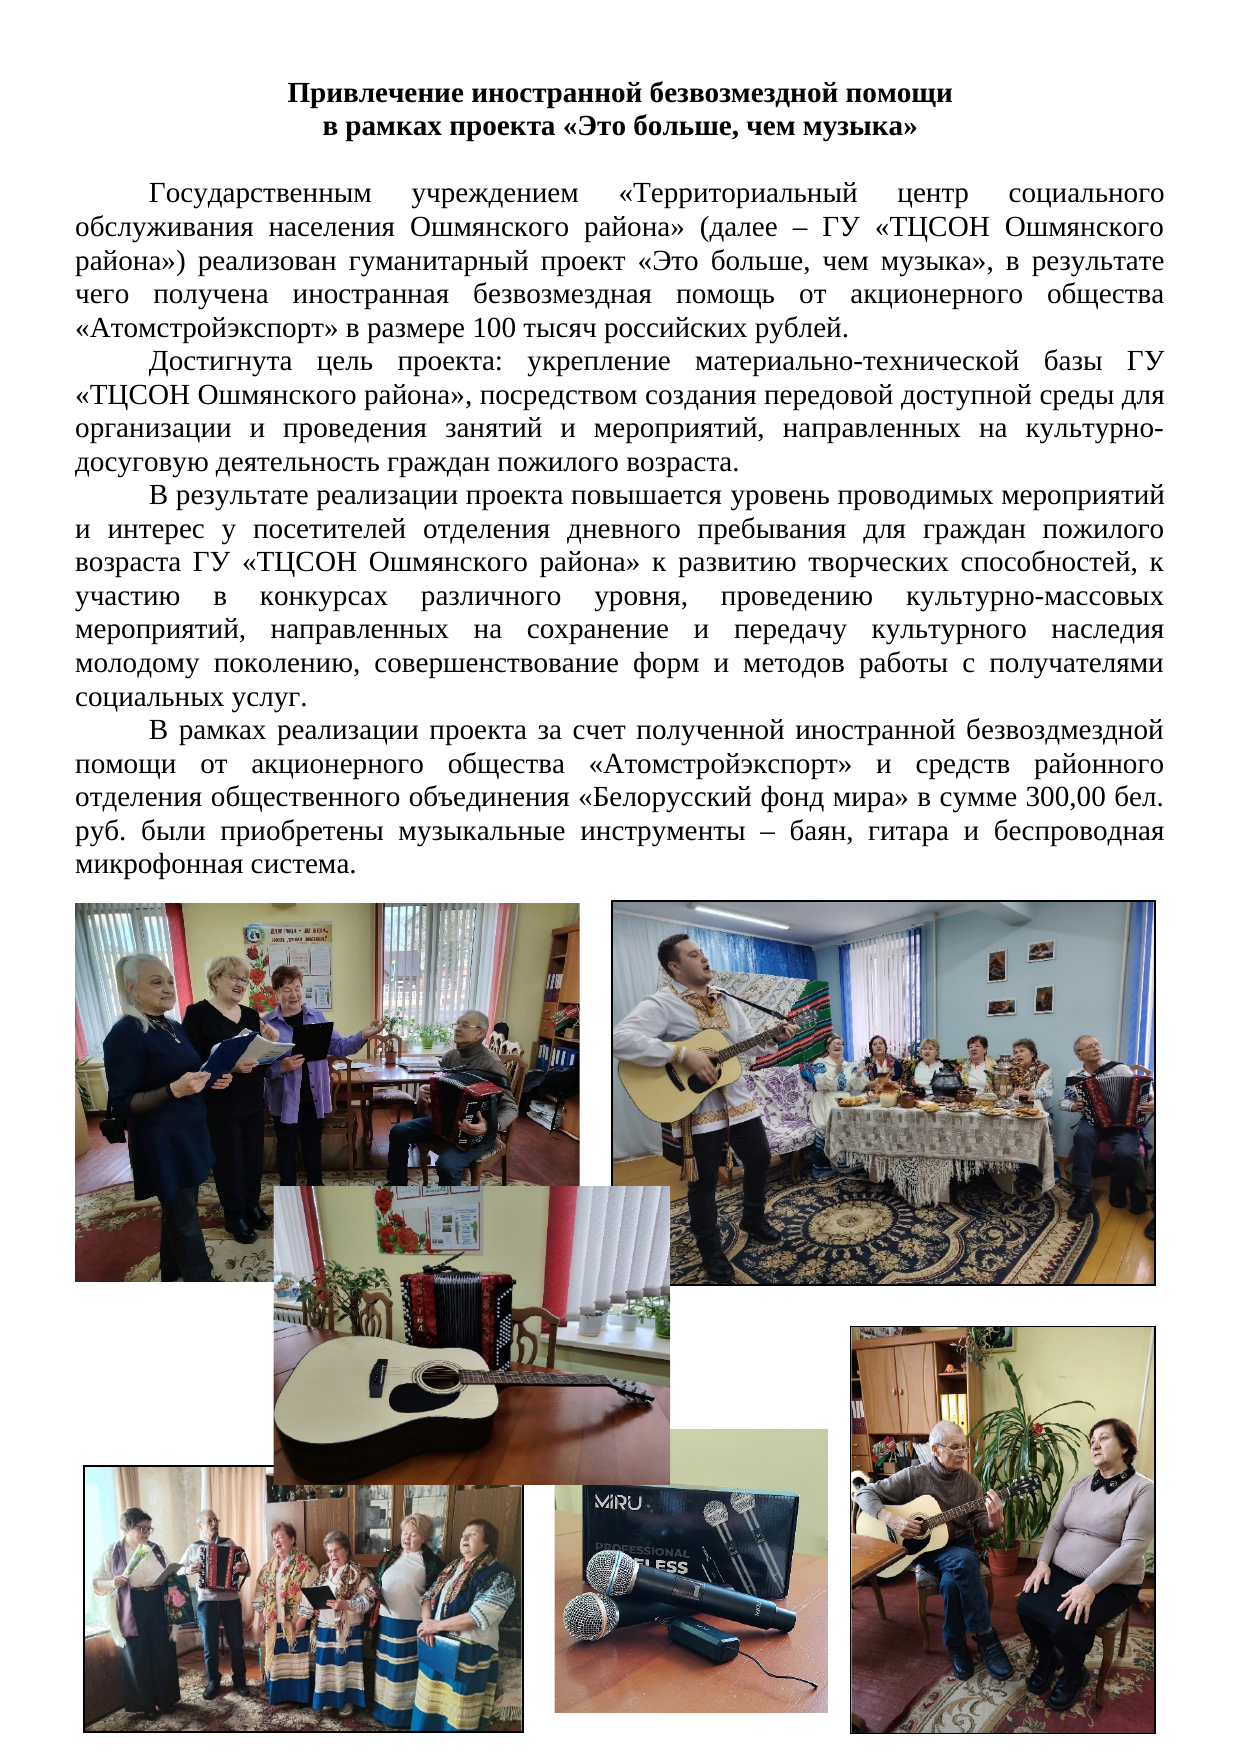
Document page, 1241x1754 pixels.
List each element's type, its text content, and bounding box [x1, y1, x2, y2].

text Привлечение иностранной безвозмездной помощи [75, 75, 1165, 108]
text в рамках проекта «Это больше, чем музыка» [75, 108, 1165, 142]
picture [851, 1327, 1154, 1733]
picture [75, 902, 1154, 1731]
text В рамках реализации проекта за счет полученной иностранной безвоздмездной помощи от акционерного общества «Атомстройэкспорт» и средств районного отделения общественного объединения «Белорусский фонд мира» в сумме 300,00 бел. руб. были приобретены музыкальные инструменты – баян, гитара и беспроводная микрофонная система. [75, 712, 1165, 880]
text В результате реализации проекта повышается уровень проводимых мероприятий и интерес у посетителей отделения дневного пребывания для граждан пожилого возраста ГУ «ТЦСОН Ошмянского района» к развитию творческих способностей, к участию в конкурсах различного уровня, проведению культурно-массовых мероприятий, направленных на сохранение и передачу культурного наследия молодому поколению, совершенствование форм и методов работы с получателями социальных услуг. [75, 477, 1165, 712]
text Государственным учреждением «Территориальный центр социального обслуживания населения Ошмянского района» (далее – ГУ «ТЦСОН Ошмянского района») реализован гуманитарный проект «Это больше, чем музыка», в результате чего получена иностранная безвозмездная помощь от акционерного общества «Атомстройэкспорт» в размере 100 тысяч российских рублей. [75, 176, 1165, 343]
text Достигнута цель проекта: укрепление материально-технической базы ГУ «ТЦСОН Ошмянского района», посредством создания передовой доступной среды для организации и проведения занятий и мероприятий, направленных на культурно-досуговую деятельность граждан пожилого возраста. [75, 343, 1165, 477]
